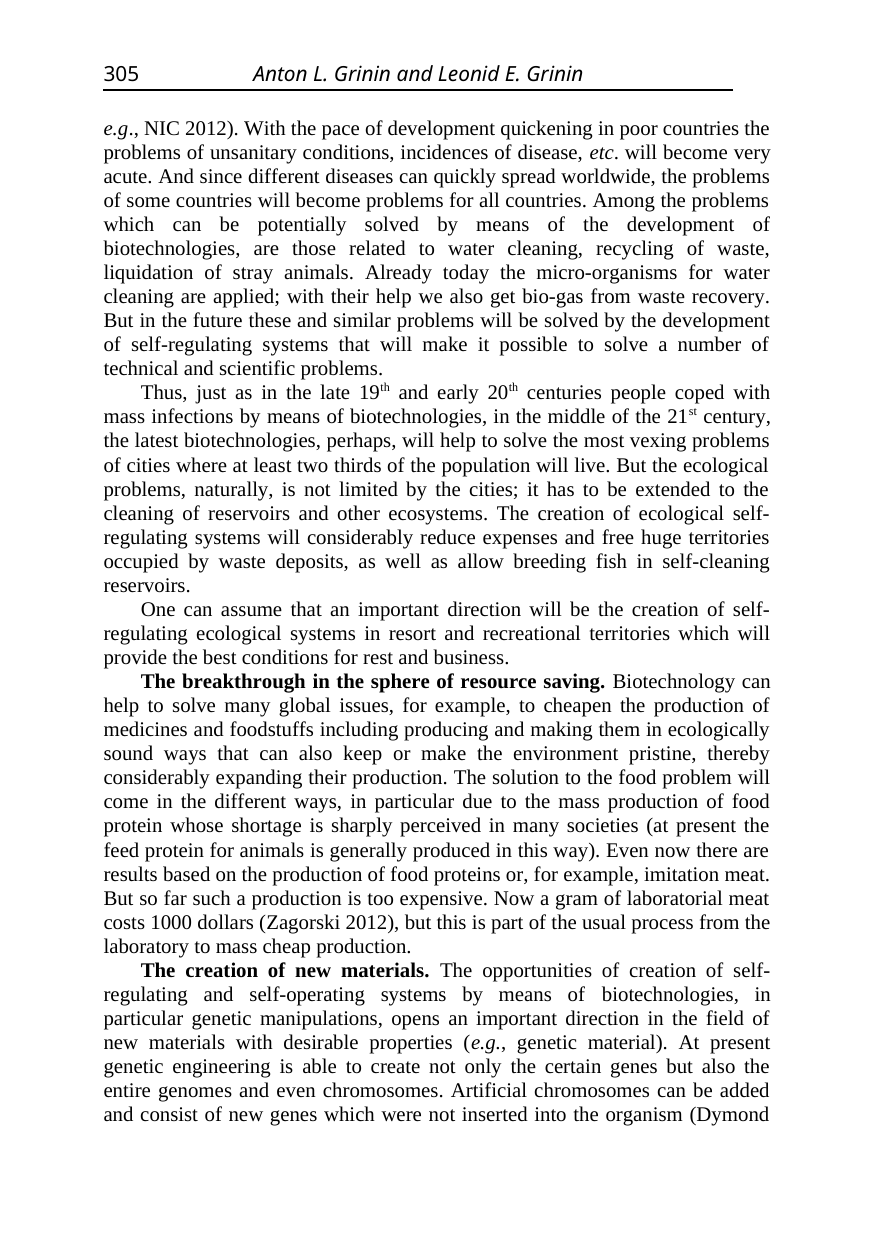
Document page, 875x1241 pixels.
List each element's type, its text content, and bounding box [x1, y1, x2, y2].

text One can assume that an important direction will be the creation of self-regulating ecological systems in resort and recreational territories which will provide the best conditions for rest and business. [103, 597, 771, 669]
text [103, 116, 771, 380]
text Thus, just as in the late 19th and early 20th centuries people coped with mass infections by means of biotechnologies, in the middle of the 21st century, the latest biotechnologies, perhaps, will help to solve the most vexing problems of cities where at least two thirds of the population will live. But the ecological problems, naturally, is not limited by the cities; it has to be extended to the cleaning of reservoirs and other ecosystems. The creation of ecological self-regulating systems will considerably reduce expenses and free huge territories occupied by waste deposits, as well as allow breeding fish in self-cleaning reservoirs. [103, 380, 771, 597]
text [103, 958, 771, 1126]
text The breakthrough in the sphere of resource saving. Biotechnology can help to solve many global issues, for example, to cheapen the production of medicines and foodstuffs including producing and making them in ecologically sound ways that can also keep or make the environment pristine, thereby considerably expanding their production. The solution to the food problem will come in the different ways, in particular due to the mass production of food protein whose shortage is sharply perceived in many societies (at present the feed protein for animals is generally produced in this way). Even now there are results based on the production of food proteins or, for example, imitation meat. But so far such a production is too expensive. Now a gram of laboratorial meat costs 1000 dollars (Zagorski 2012), but this is part of the usual process from the laboratory to mass cheap production. [103, 669, 771, 958]
